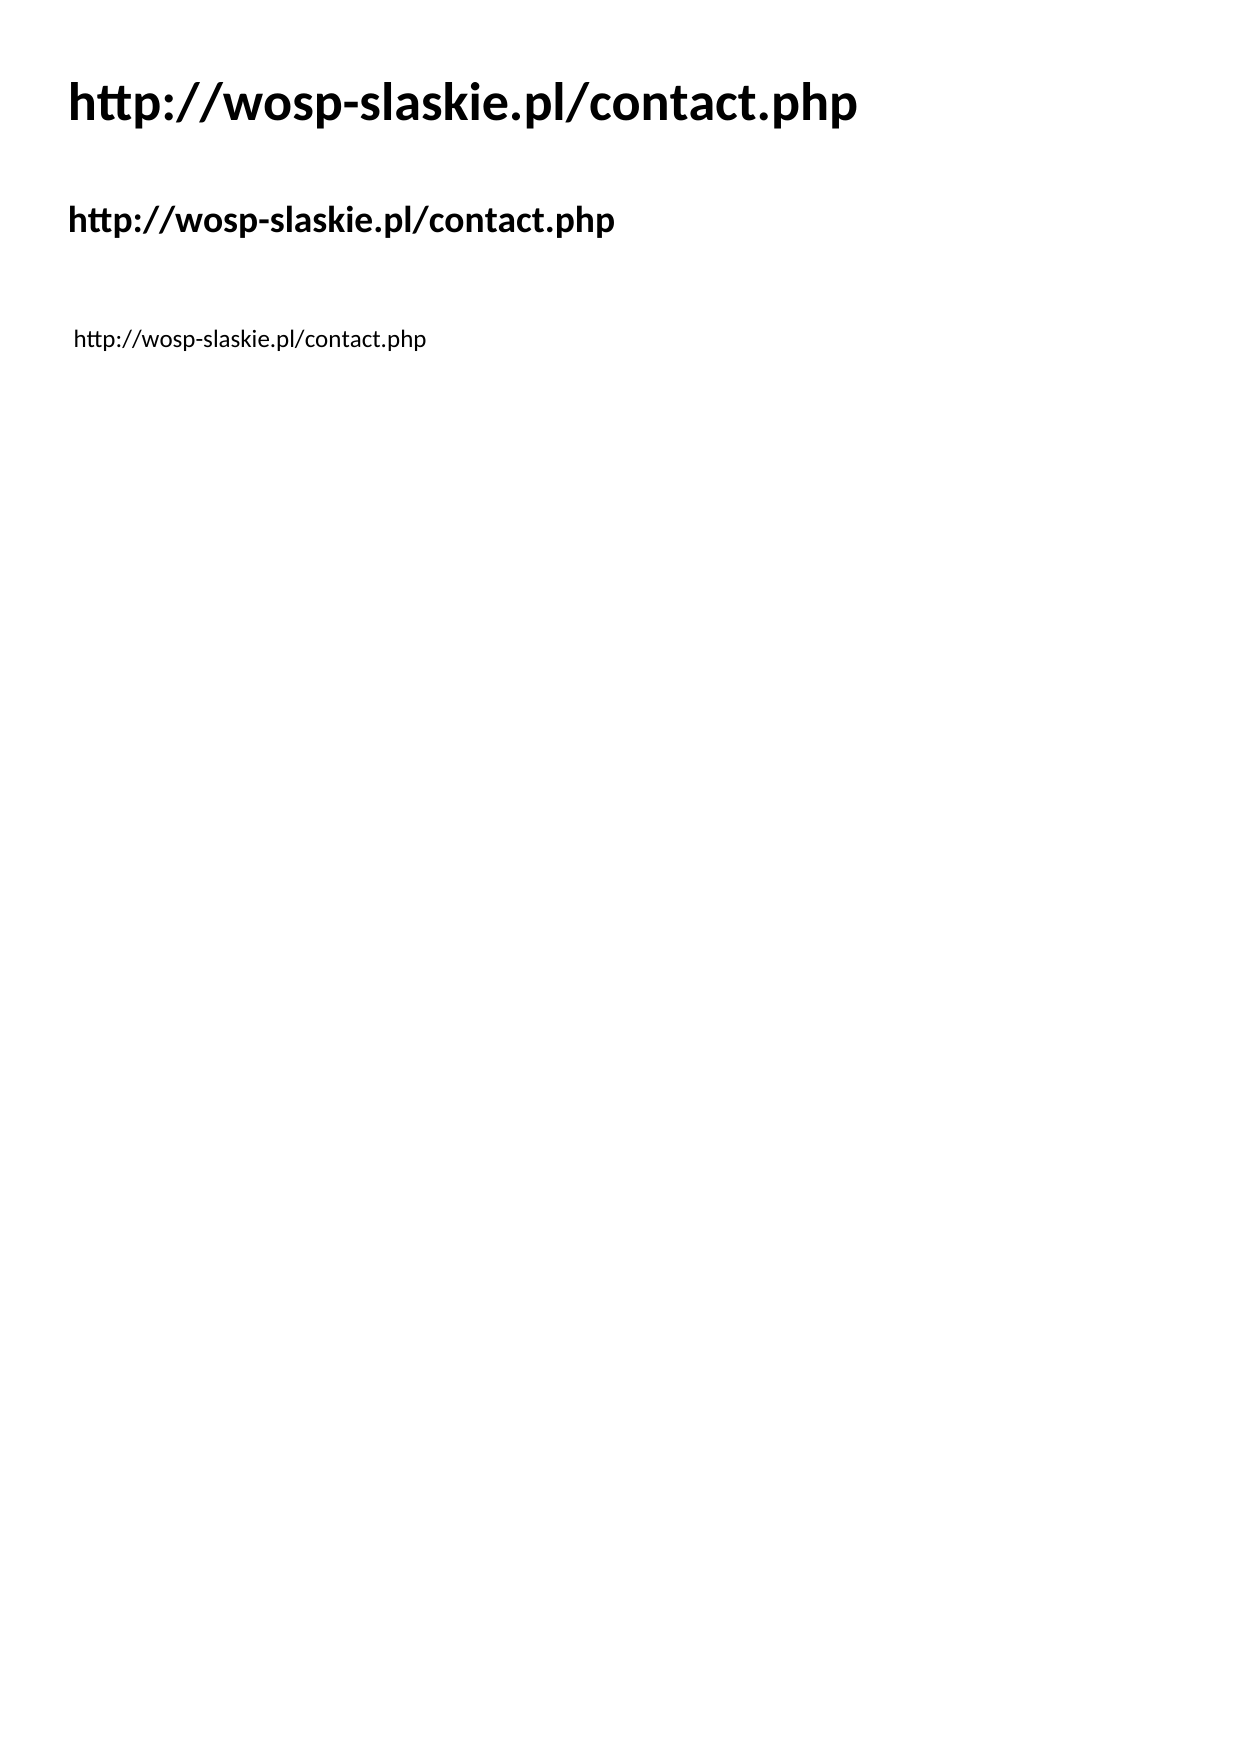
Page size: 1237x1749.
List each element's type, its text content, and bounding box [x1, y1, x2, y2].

text http://wosp-slaskie.pl/contact.php [68, 68, 1169, 134]
text http://wosp-slaskie.pl/contact.php [68, 323, 1169, 353]
text http://wosp-slaskie.pl/contact.php [68, 196, 1169, 242]
